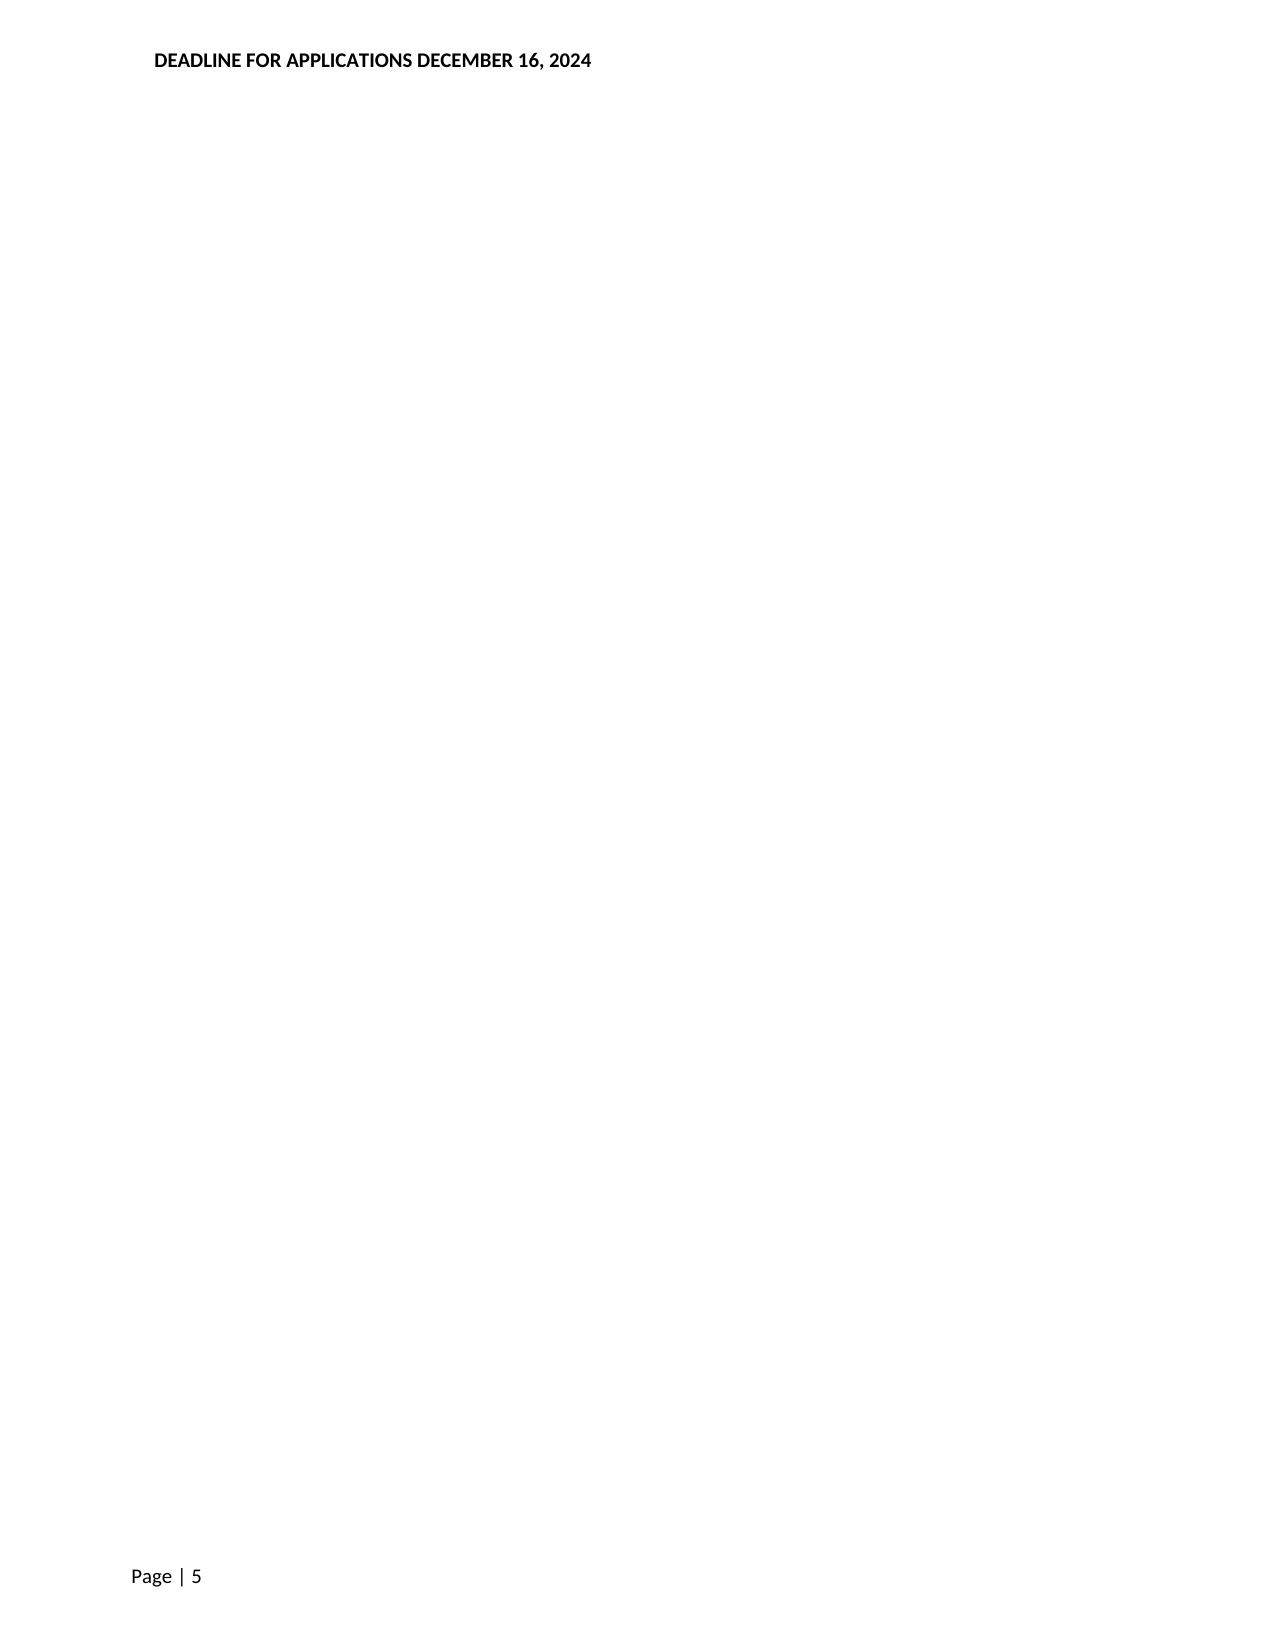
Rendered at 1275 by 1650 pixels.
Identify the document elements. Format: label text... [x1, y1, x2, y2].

text DEADLINE FOR APPLICATIONS DECEMBER 16, 2024 [154, 47, 1153, 72]
